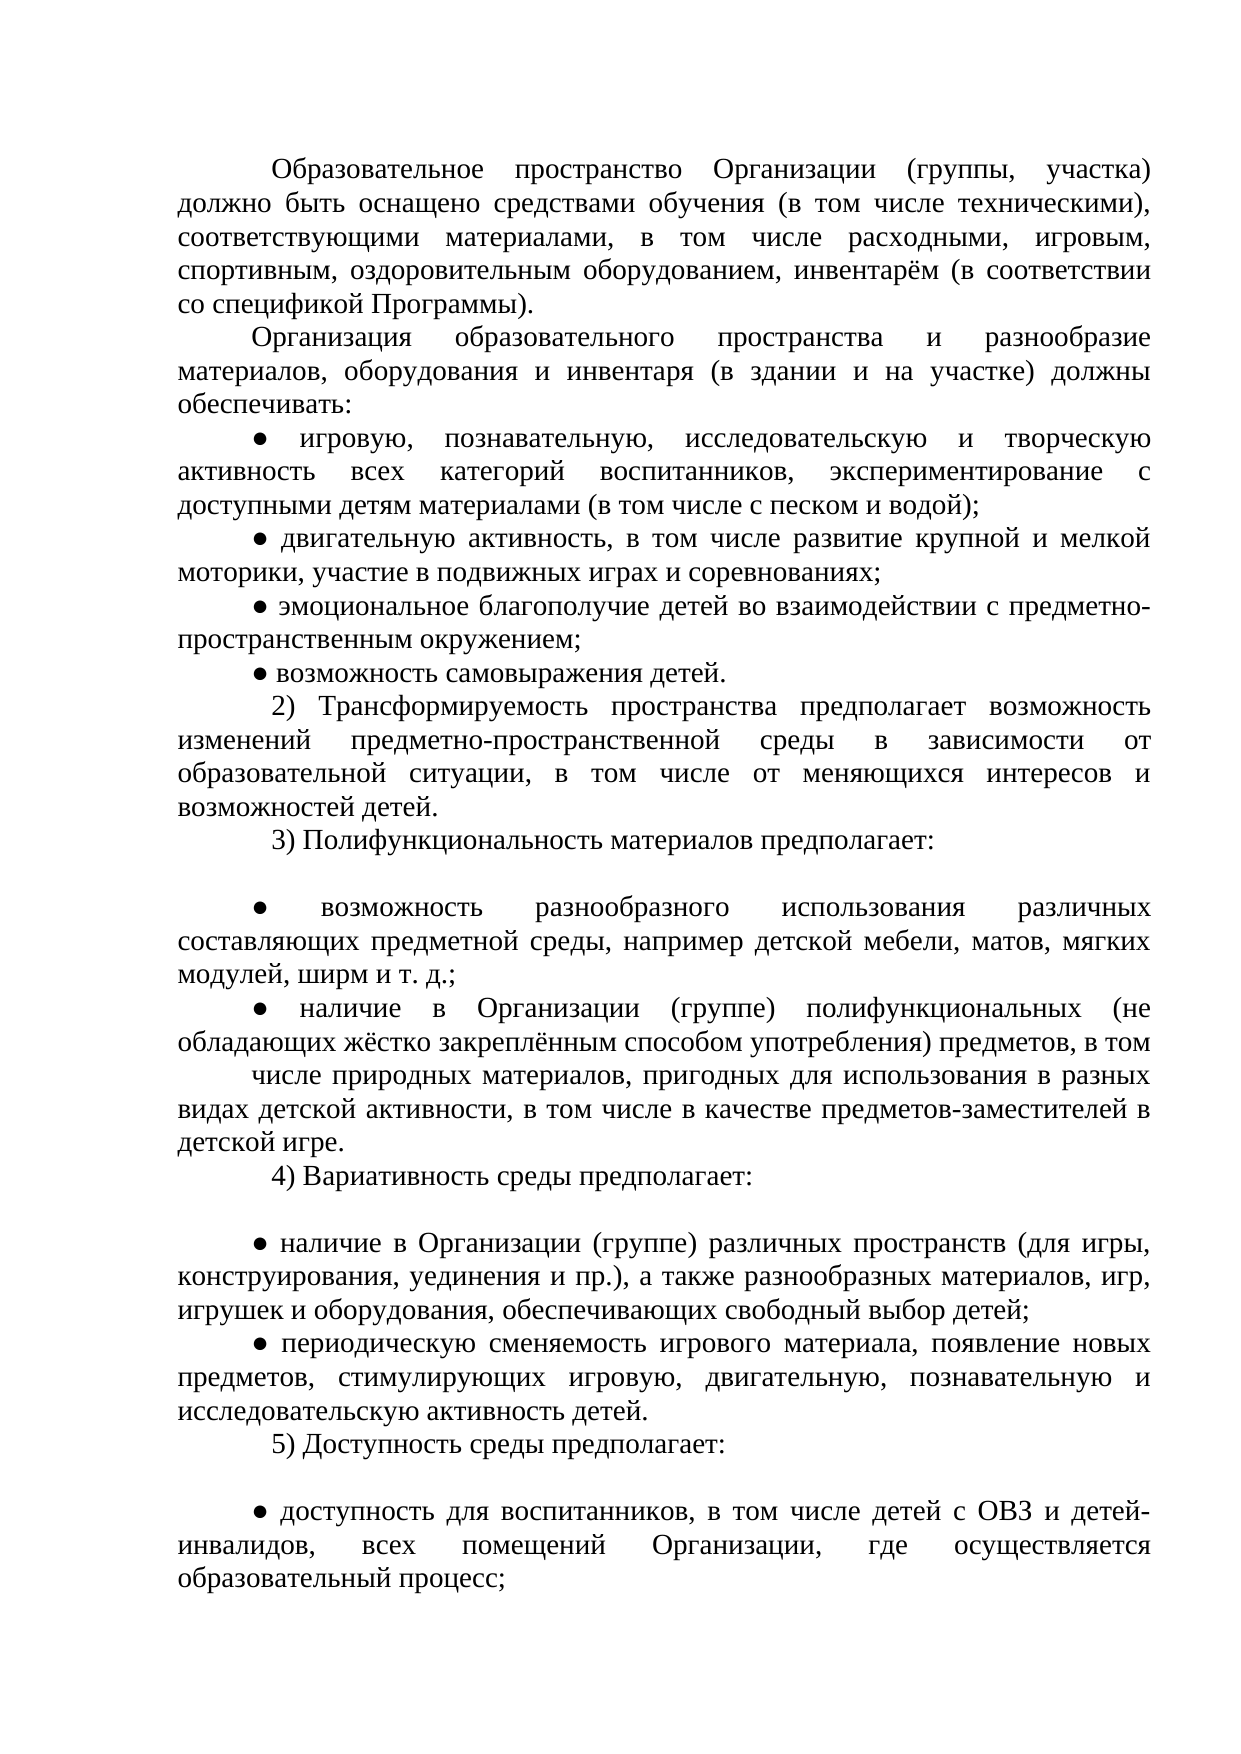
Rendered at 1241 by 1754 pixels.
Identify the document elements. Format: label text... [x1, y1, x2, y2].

text 2) Трансформируемость пространства предполагает возможность изменений предметно-пространственной среды в зависимости от образовательной ситуации, в том числе от меняющихся интересов и возможностей детей. [177, 688, 1152, 822]
text ● периодическую сменяемость игрового материала, появление новых предметов, стимулирующих игровую, двигательную, познавательную и исследовательскую активность детей. [177, 1326, 1152, 1426]
text 5) Доступность среды предполагает: [177, 1426, 1152, 1460]
text ● эмоциональное благополучие детей во взаимодействии с предметно-пространственным окружением; [177, 588, 1152, 655]
text числе природных материалов, пригодных для использования в разных видах детской активности, в том числе в качестве предметов-заместителей в детской игре. [177, 1057, 1152, 1158]
text ● наличие в Организации (группе) различных пространств (для игры, конструирования, уединения и пр.), а также разнообразных материалов, игр, игрушек и оборудования, обеспечивающих свободный выбор детей; [177, 1225, 1152, 1326]
text 3) Полифункциональность материалов предполагает: [177, 822, 1152, 856]
text ● возможность разнообразного использования различных составляющих предметной среды, например детской мебели, матов, мягких модулей, ширм и т. д.; [177, 889, 1152, 990]
text ● двигательную активность, в том числе развитие крупной и мелкой моторики, участие в подвижных играх и соревнованиях; [177, 521, 1152, 588]
text 4) Вариативность среды предполагает: [177, 1158, 1152, 1191]
text Образовательное пространство Организации (группы, участка) должно быть оснащено средствами обучения (в том числе техническими), соответствующими материалами, в том числе расходными, игровым, спортивным, оздоровительным оборудованием, инвентарём (в соответствии со спецификой Программы). [177, 152, 1152, 319]
text Организация образовательного пространства и разнообразие материалов, оборудования и инвентаря (в здании и на участке) должны обеспечивать: [177, 319, 1152, 420]
text ● возможность самовыражения детей. [177, 655, 1152, 688]
text ● доступность для воспитанников, в том числе детей с ОВЗ и детей-инвалидов, всех помещений Организации, где осуществляется образовательный процесс; [177, 1493, 1152, 1594]
text ● наличие в Организации (группе) полифункциональных (не обладающих жёстко закреплённым способом употребления) предметов, в том [177, 990, 1152, 1057]
text ● игровую, познавательную, исследовательскую и творческую активность всех категорий воспитанников, экспериментирование с доступными детям материалами (в том числе с песком и водой); [177, 420, 1152, 521]
